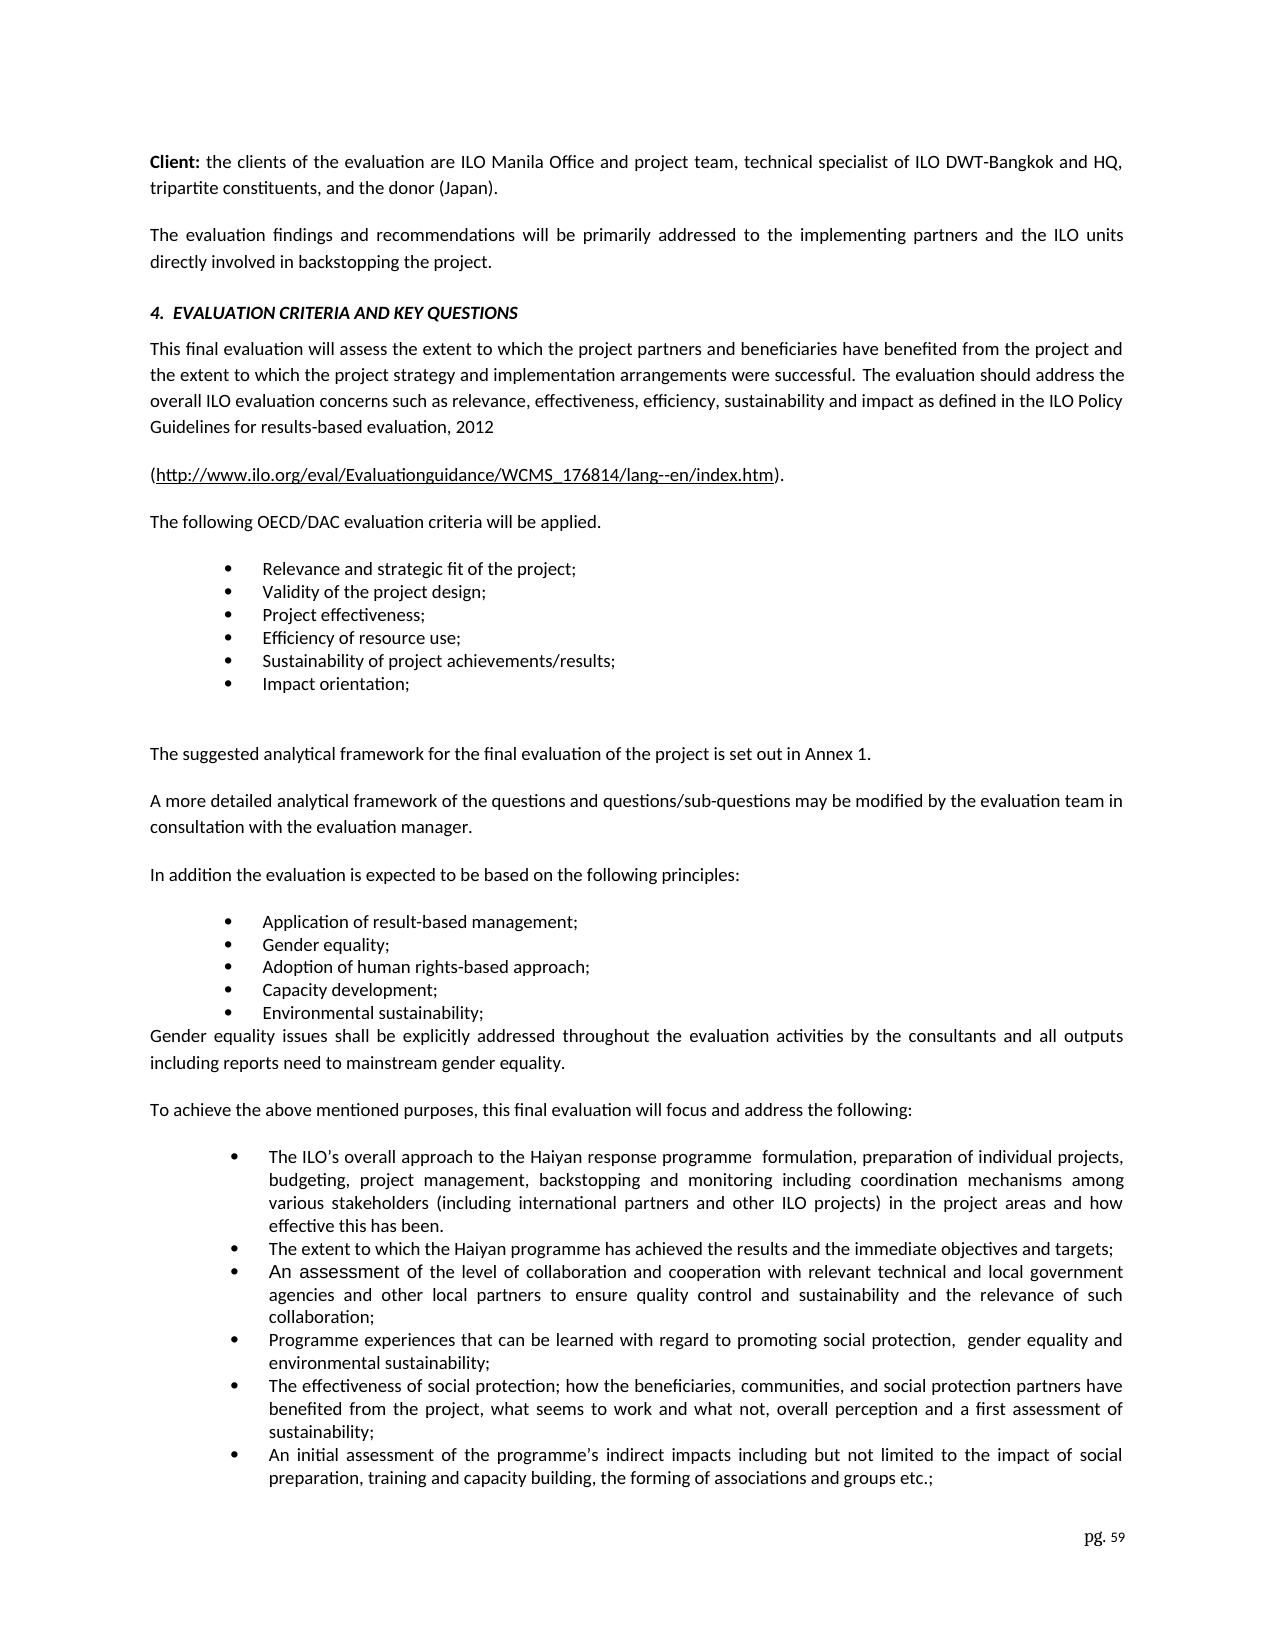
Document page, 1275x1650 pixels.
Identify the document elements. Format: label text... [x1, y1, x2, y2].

text The suggested analytical framework for the final evaluation of the project is set out in Annex 1. [150, 742, 1125, 765]
text Client: the clients of the evaluation are ILO Manila Office and project team, technical specialist of ILO DWT-Bangkok and HQ, tripartite constituents, and the donor (Japan). [150, 150, 1125, 199]
text The evaluation findings and recommendations will be primarily addressed to the implementing partners and the ILO units directly involved in backstopping the project. [150, 223, 1125, 273]
list Validity of the project design; [225, 580, 1125, 603]
list Adoption of human rights-based approach; [225, 956, 1125, 979]
text Gender equality issues shall be explicitly addressed throughout the evaluation activities by the consultants and all outputs including reports need to mainstream gender equality. [150, 1024, 1125, 1074]
list Capacity development; [225, 979, 1125, 1002]
list Gender equality; [225, 933, 1125, 956]
list Impact orientation; [225, 672, 1125, 695]
list Environmental sustainability; [225, 1002, 1125, 1024]
list Application of result-based management; [225, 910, 1125, 933]
list Sustainability of project achievements/results; [225, 649, 1125, 672]
list Project effectiveness; [225, 603, 1125, 626]
list Programme experiences that can be learned with regard to promoting social protection, gender equality and environmental sustainability; [231, 1328, 1125, 1374]
text To achieve the above mentioned purposes, this final evaluation will focus and address the following: [150, 1098, 1125, 1121]
list An initial assessment of the programme’s indirect impacts including but not limited to the impact of social preparation, training and capacity building, the forming of associations and groups etc.; [231, 1443, 1125, 1489]
list Efficiency of resource use; [225, 626, 1125, 649]
list The ILO’s overall approach to the Haiyan response programme formulation, preparation of individual projects, budgeting, project management, backstopping and monitoring including coordination mechanisms among various stakeholders (including international partners and other ILO projects) in the project areas and how effective this has been. [231, 1145, 1125, 1237]
subtitle 4. EVALUATION CRITERIA AND KEY QUESTIONS [150, 301, 1125, 324]
list The effectiveness of social protection; how the beneficiaries, communities, and social protection partners have benefited from the project, what seems to work and what not, overall perception and a first assessment of sustainability; [231, 1374, 1125, 1443]
text This final evaluation will assess the extent to which the project partners and beneficiaries have benefited from the project and the extent to which the project strategy and implementation arrangements were successful. The evaluation should address the overall ILO evaluation concerns such as relevance, effectiveness, efficiency, sustainability and impact as defined in the ILO Policy Guidelines for results-based evaluation, 2012 [150, 337, 1125, 439]
text A more detailed analytical framework of the questions and questions/sub-questions may be modified by the evaluation team in consultation with the evaluation manager. [150, 789, 1125, 838]
text In addition the evaluation is expected to be based on the following principles: [150, 863, 1125, 886]
list The extent to which the Haiyan programme has achieved the results and the immediate objectives and targets; [231, 1237, 1125, 1260]
text The following OECD/DAC evaluation criteria will be applied. [150, 510, 1125, 533]
list An assessment of the level of collaboration and cooperation with relevant technical and local government agencies and other local partners to ensure quality control and sustainability and the relevance of such collaboration; [231, 1260, 1125, 1328]
list Relevance and strategic fit of the project; [225, 557, 1125, 580]
text (http://www.ilo.org/eval/Evaluationguidance/WCMS_176814/lang--en/index.htm). [150, 463, 1125, 486]
